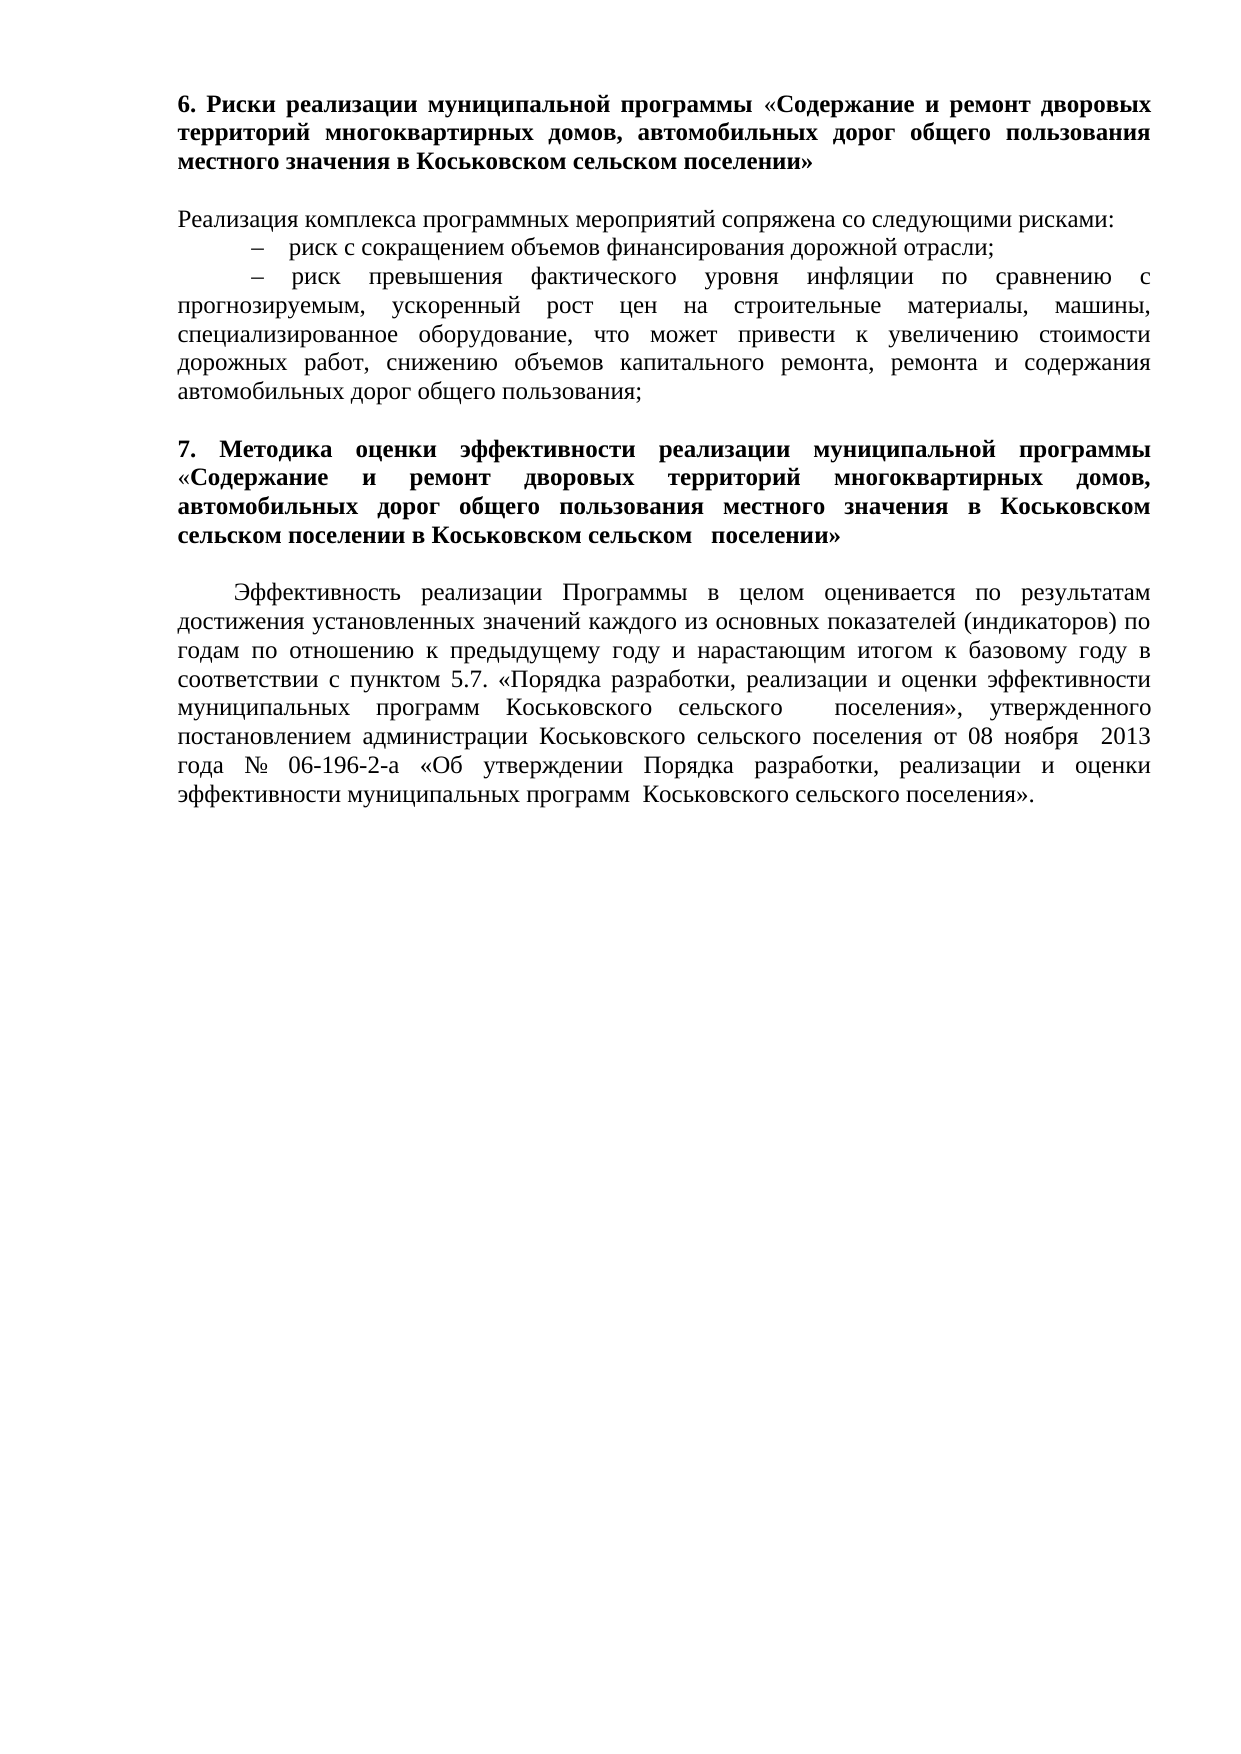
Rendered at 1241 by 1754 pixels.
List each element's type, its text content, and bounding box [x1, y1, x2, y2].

text 7. Методика оценки эффективности реализации муниципальной программы «Содержание и ремонт дворовых территорий многоквартирных домов, автомобильных дорог общего пользования местного значения в Коськовском сельском поселении в Коськовском сельском поселении» [177, 434, 1152, 549]
text – риск превышения фактического уровня инфляции по сравнению с прогнозируемым, ускоренный рост цен на строительные материалы, машины, специализированное оборудование, что может привести к увеличению стоимости дорожных работ, снижению объемов капитального ремонта, ремонта и содержания автомобильных дорог общего пользования; [177, 261, 1152, 405]
title Эффективность реализации Программы в целом оценивается по результатам достижения установленных значений каждого из основных показателей (индикаторов) по годам по отношению к предыдущему году и нарастающим итогом к базовому году в соответствии с пунктом 5.7. «Порядка разработки, реализации и оценки эффективности муниципальных программ Коськовского сельского поселения», утвержденного постановлением администрации Коськовского сельского поселения от 08 ноября 2013 года № 06-196-2-а «Об утверждении Порядка разработки, реализации и оценки эффективности муниципальных программ Коськовского сельского поселения». [177, 577, 1152, 807]
text – риск с сокращением объемов финансирования дорожной отрасли; [177, 232, 1152, 261]
text Реализация комплекса программных мероприятий сопряжена со следующими рисками: [177, 204, 1152, 232]
text 6. Риски реализации муниципальной программы «Содержание и ремонт дворовых территорий многоквартирных домов, автомобильных дорог общего пользования местного значения в Коськовском сельском поселении» [177, 89, 1152, 175]
